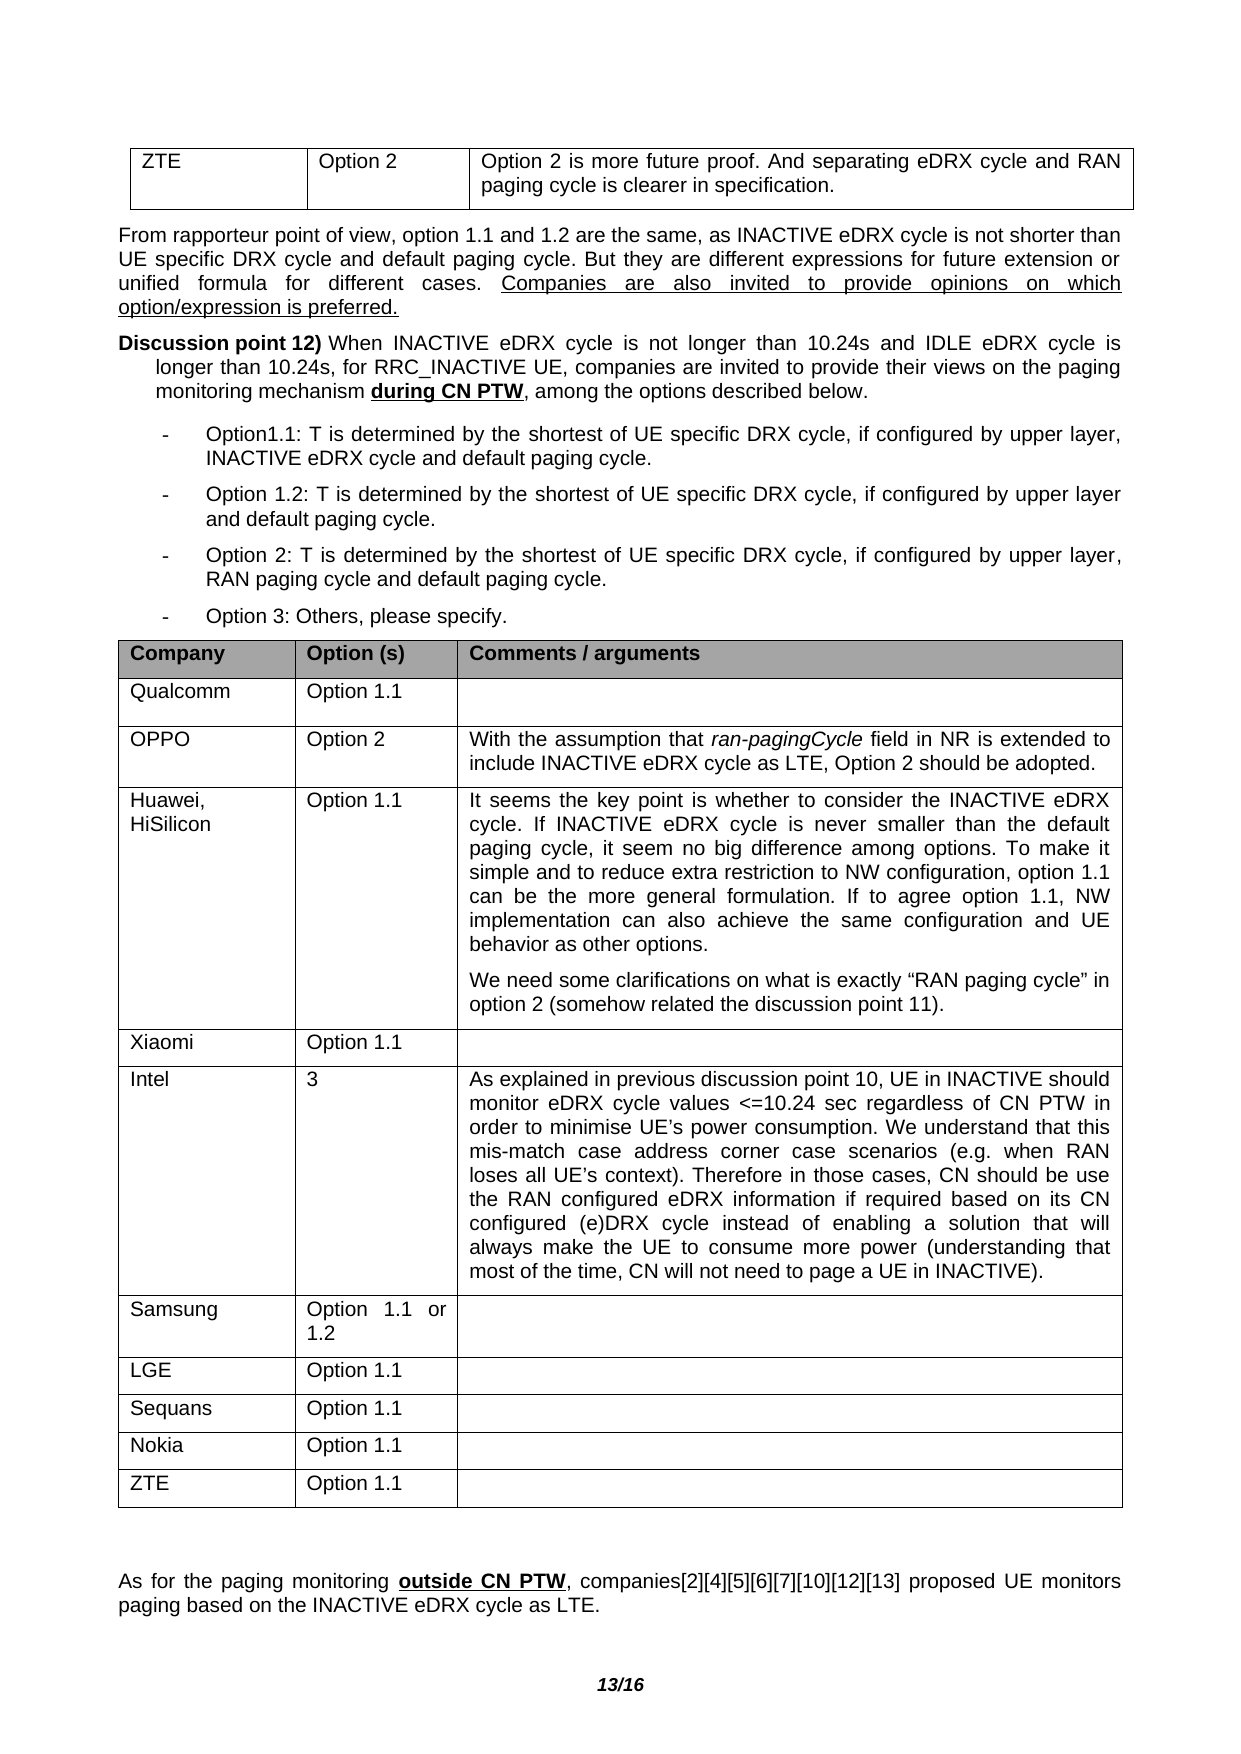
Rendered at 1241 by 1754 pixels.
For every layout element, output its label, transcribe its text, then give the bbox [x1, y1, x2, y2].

table_cell Sequans [119, 1395, 295, 1432]
table_cell Option 2 is more future proof. And separating eDRX cycle and RAN paging cycle is clearer in specification. [470, 149, 1133, 209]
table_cell ZTE [131, 149, 307, 209]
table_cell Option 1.1 [296, 1395, 457, 1432]
table_cell With the assumption that ran-pagingCycle field in NR is extended to include INACTIVE eDRX cycle as LTE, Option 2 should be adopted. [458, 727, 1122, 787]
table_cell [458, 1296, 1122, 1357]
text From rapporteur point of view, option 1.1 and 1.2 are the same, as INACTIVE eDRX cycle is not shorter than UE specific DRX cycle and default paging cycle. But they are different expressions for future extension or unified formula for different cases. Companies are also invited to provide opinions on which option/expression is preferred. [118, 223, 1122, 318]
table_cell Option 1.1 [296, 679, 457, 726]
table_cell [458, 1433, 1122, 1469]
table_cell Qualcomm [119, 679, 295, 726]
table_cell Option 1.1 [296, 1030, 457, 1066]
table_cell Option 2 [296, 727, 457, 787]
table_cell LGE [119, 1358, 295, 1394]
table_cell Nokia [119, 1433, 295, 1469]
table_cell Intel [119, 1067, 295, 1295]
table_cell OPPO [119, 727, 295, 787]
table_cell [458, 1358, 1122, 1394]
table_cell Option 1.1 or 1.2 [296, 1296, 457, 1357]
table_header Option (s) [296, 641, 457, 678]
table_cell [458, 1470, 1122, 1507]
table_cell 3 [296, 1067, 457, 1295]
table_cell Samsung [119, 1296, 295, 1357]
list Option 3: Others, please specify. [162, 603, 1122, 628]
text As for the paging monitoring outside CN PTW, companies[2][4][5][6][7][10][12][13] proposed UE monitors paging based on the INACTIVE eDRX cycle as LTE. [118, 1569, 1122, 1617]
list Option1.1: T is determined by the shortest of UE specific DRX cycle, if configured by upper layer, INACTIVE eDRX cycle and default paging cycle. [162, 422, 1122, 470]
table_header Company [119, 641, 295, 678]
table_header Comments / arguments [458, 641, 1122, 678]
list Option 2: T is determined by the shortest of UE specific DRX cycle, if configured by upper layer, RAN paging cycle and default paging cycle. [162, 543, 1122, 591]
table_cell [458, 679, 1122, 726]
table_cell As explained in previous discussion point 10, UE in INACTIVE should monitor eDRX cycle values <=10.24 sec regardless of CN PTW in order to minimise UE’s power consumption. We understand that this mis-match case address corner case scenarios (e.g. when RAN loses all UE’s context). Therefore in those cases, CN should be use the RAN configured eDRX information if required based on its CN configured (e)DRX cycle instead of enabling a solution that will always make the UE to consume more power (understanding that most of the time, CN will not need to page a UE in INACTIVE). [458, 1067, 1122, 1295]
list When INACTIVE eDRX cycle is not longer than 10.24s and IDLE eDRX cycle is longer than 10.24s, for RRC_INACTIVE UE, companies are invited to provide their views on the paging monitoring mechanism during CN PTW, among the options described below. [118, 331, 1122, 403]
table_cell Option 1.1 [296, 1358, 457, 1394]
table_cell Xiaomi [119, 1030, 295, 1066]
table_cell It seems the key point is whether to consider the INACTIVE eDRX cycle. If INACTIVE eDRX cycle is never smaller than the default paging cycle, it seem no big difference among options. To make it simple and to reduce extra restriction to NW configuration, option 1.1 can be the more general formulation. If to agree option 1.1, NW implementation can also achieve the same configuration and UE behavior as other options. We need some clarifications on what is exactly “RAN paging cycle” in option 2 (somehow related the discussion point 11). [458, 788, 1122, 1029]
table_cell [458, 1030, 1122, 1066]
table_cell Option 2 [308, 149, 469, 209]
table_cell Option 1.1 [296, 788, 457, 1029]
table_cell [458, 1395, 1122, 1432]
table_cell Huawei, HiSilicon [119, 788, 295, 1029]
table_cell ZTE [119, 1470, 295, 1507]
table_cell Option 1.1 [296, 1470, 457, 1507]
list Option 1.2: T is determined by the shortest of UE specific DRX cycle, if configured by upper layer and default paging cycle. [162, 482, 1122, 530]
table_cell Option 1.1 [296, 1433, 457, 1469]
